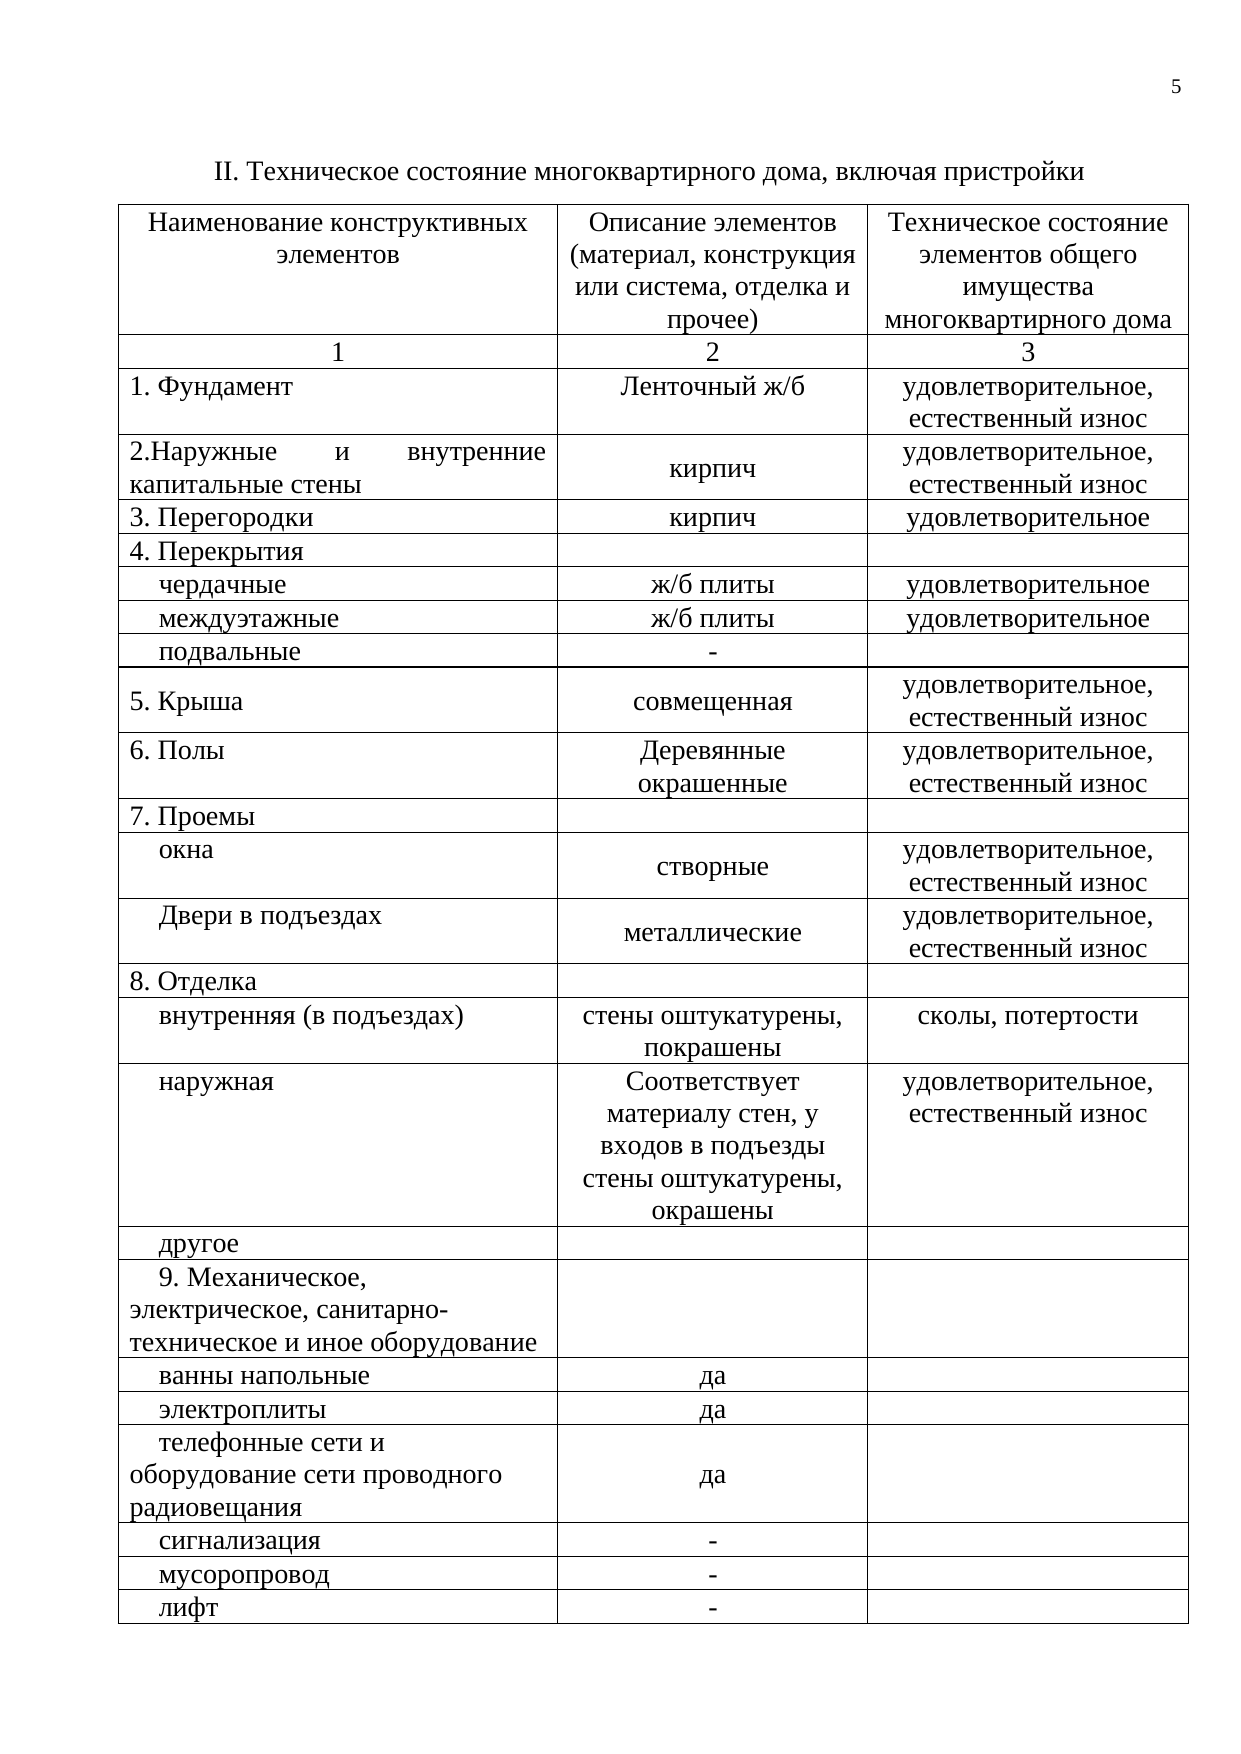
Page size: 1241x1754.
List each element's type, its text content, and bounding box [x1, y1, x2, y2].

table_cell да [558, 1425, 867, 1522]
table_cell - [558, 1590, 867, 1623]
table_cell внутренняя (в подъездах) [119, 998, 557, 1062]
table_cell удовлетворительное, естественный износ [868, 668, 1188, 732]
table_cell да [558, 1358, 867, 1391]
table_cell мусоропровод [119, 1557, 557, 1589]
table_cell удовлетворительное, естественный износ [868, 899, 1188, 963]
text II. Техническое состояние многоквартирного дома, включая пристройки [118, 154, 1181, 187]
table_cell кирпич [558, 500, 867, 533]
table_cell удовлетворительное [868, 567, 1188, 599]
table_cell [868, 1358, 1188, 1391]
table_cell сигнализация [119, 1523, 557, 1556]
table_cell [558, 799, 867, 832]
table_header Техническое состояние элементов общего имущества многоквартирного дома [868, 205, 1188, 334]
table_cell ж/б плиты [558, 601, 867, 633]
table_cell [558, 1260, 867, 1357]
table_cell - [558, 1523, 867, 1556]
table_cell 3 [868, 335, 1188, 368]
table_cell удовлетворительное [868, 601, 1188, 633]
table_cell [868, 964, 1188, 997]
table_cell - [558, 1557, 867, 1589]
table_cell [558, 1227, 867, 1259]
table_cell [868, 1227, 1188, 1259]
table_cell наружная [119, 1064, 557, 1226]
table_cell 3. Перегородки [119, 500, 557, 533]
table_cell телефонные сети и оборудование сети проводного радиовещания [119, 1425, 557, 1522]
table_cell [868, 1523, 1188, 1556]
table_cell удовлетворительное [868, 500, 1188, 533]
table_cell 5. Крыша [119, 668, 557, 732]
table_cell удовлетворительное, естественный износ [868, 733, 1188, 798]
table_cell [868, 1590, 1188, 1623]
table_cell электроплиты [119, 1392, 557, 1424]
table_cell Двери в подъездах [119, 899, 557, 963]
table_header Наименование конструктивных элементов [119, 205, 557, 334]
table_cell 1. Фундамент [119, 369, 557, 433]
table_cell металлические [558, 899, 867, 963]
table_cell 8. Отделка [119, 964, 557, 997]
table_cell чердачные [119, 567, 557, 599]
table_header Описание элементов (материал, конструкция или система, отделка и прочее) [558, 205, 867, 334]
table_cell [868, 634, 1188, 666]
table_cell ж/б плиты [558, 567, 867, 599]
table_cell удовлетворительное, естественный износ [868, 435, 1188, 499]
table_cell 7. Проемы [119, 799, 557, 832]
table_cell [558, 534, 867, 566]
table_cell 2 [558, 335, 867, 368]
table_cell окна [119, 833, 557, 897]
table_cell [558, 964, 867, 997]
table_cell [868, 1260, 1188, 1357]
table_cell [868, 534, 1188, 566]
table_cell Ленточный ж/б [558, 369, 867, 433]
table_cell 6. Полы [119, 733, 557, 798]
table_cell подвальные [119, 634, 557, 666]
table_cell 9. Механическое, электрическое, санитарно- техническое и иное оборудование [119, 1260, 557, 1357]
table_cell стены оштукатурены, покрашены [558, 998, 867, 1062]
table_cell совмещенная [558, 668, 867, 732]
table_cell Деревянные окрашенные [558, 733, 867, 798]
table_cell 2.Наружные и внутренние капитальные стены [119, 435, 557, 499]
table_cell сколы, потертости [868, 998, 1188, 1062]
table_cell [868, 1557, 1188, 1589]
table_cell междуэтажные [119, 601, 557, 633]
table_cell ванны напольные [119, 1358, 557, 1391]
table_cell [868, 1425, 1188, 1522]
table_cell удовлетворительное, естественный износ [868, 1064, 1188, 1226]
table_cell [868, 1392, 1188, 1424]
table_cell [868, 799, 1188, 832]
table_cell удовлетворительное, естественный износ [868, 369, 1188, 433]
table_cell 1 [119, 335, 557, 368]
table_cell - [558, 634, 867, 666]
table_cell кирпич [558, 435, 867, 499]
table_cell да [558, 1392, 867, 1424]
table_cell Соответствует материалу стен, у входов в подъезды стены оштукатурены, окрашены [558, 1064, 867, 1226]
table_cell лифт [119, 1590, 557, 1623]
table_cell другое [119, 1227, 557, 1259]
table_cell створные [558, 833, 867, 897]
table_cell 4. Перекрытия [119, 534, 557, 566]
table_cell удовлетворительное, естественный износ [868, 833, 1188, 897]
